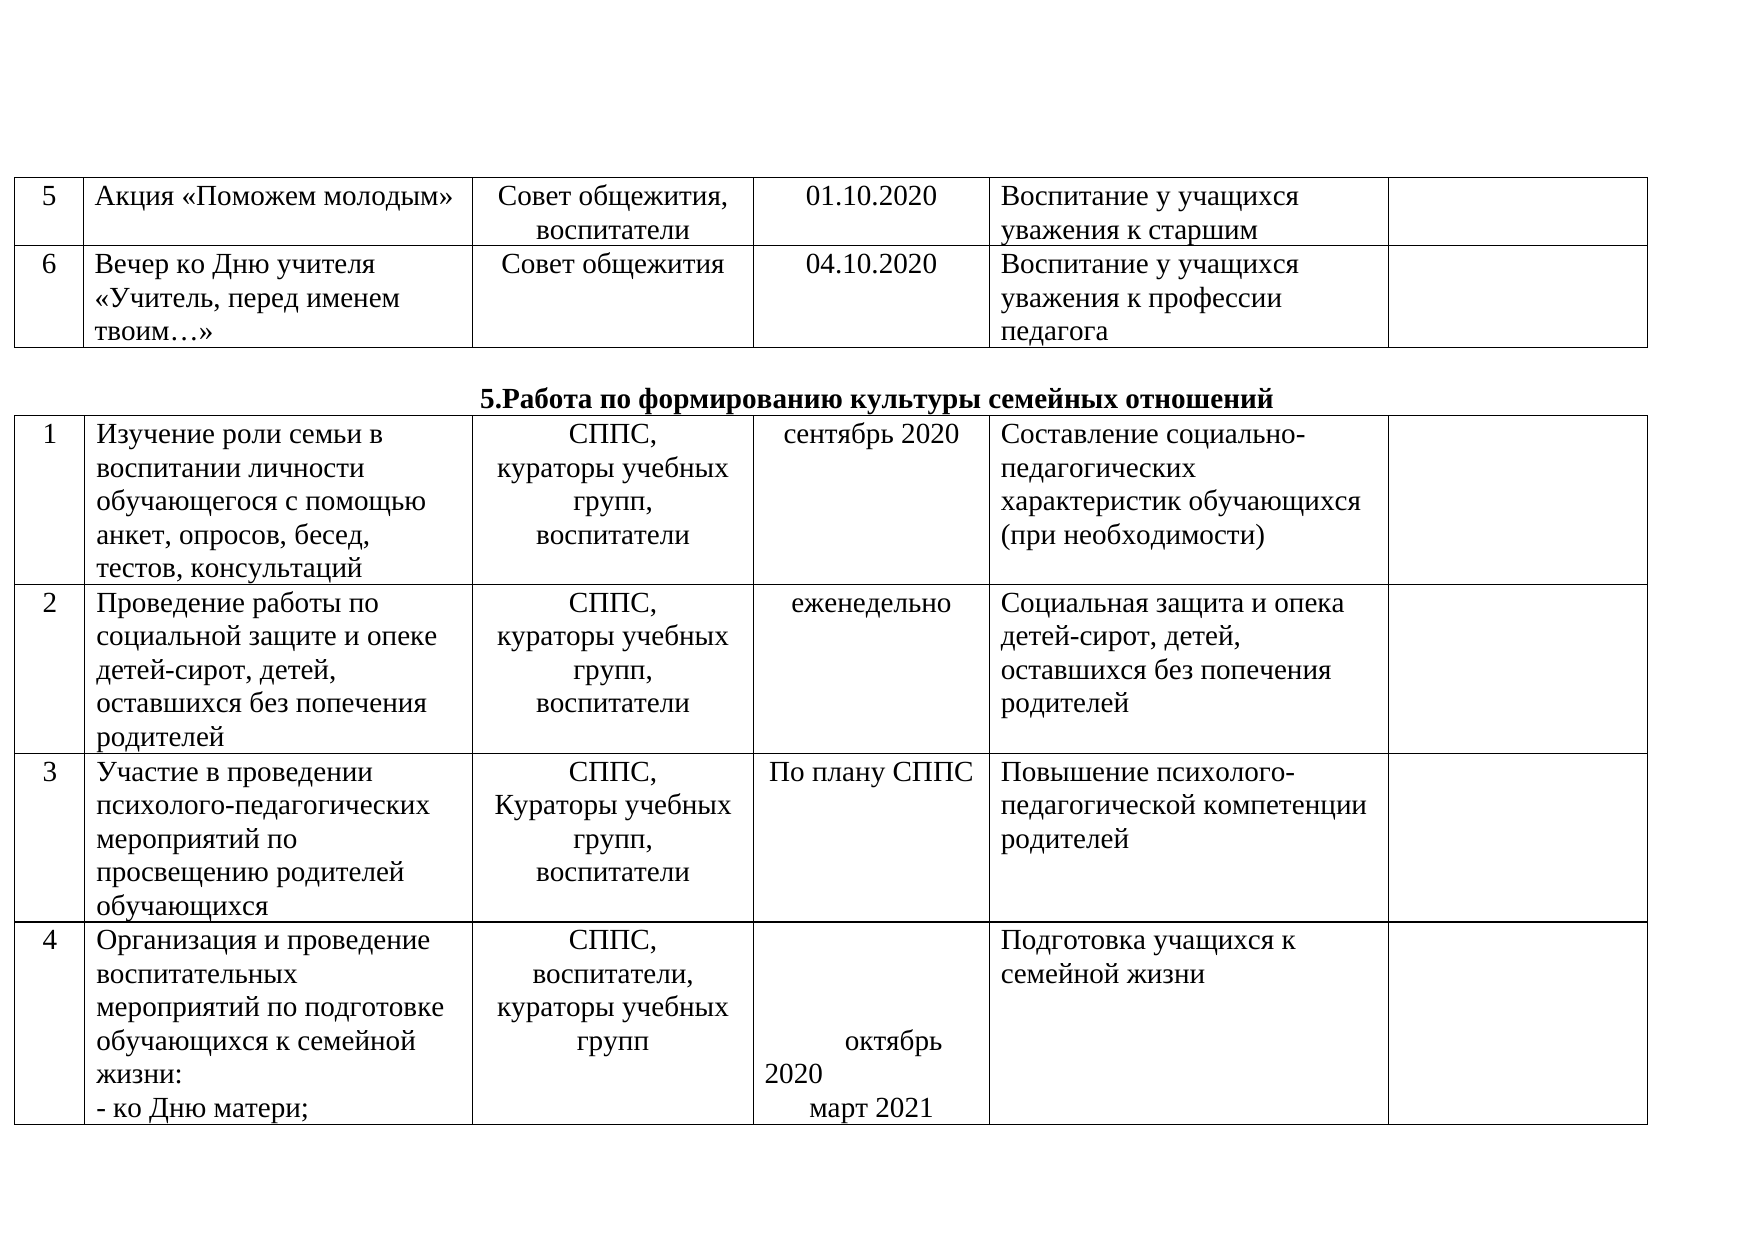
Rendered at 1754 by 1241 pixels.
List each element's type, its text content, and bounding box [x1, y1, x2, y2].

table_cell Воспитание у учащихся уважения к старшим [990, 178, 1388, 245]
table_cell Акция «Поможем молодым» [84, 178, 472, 245]
table_header [1389, 416, 1647, 584]
table_header сентябрь 2020 [754, 416, 989, 584]
table_cell Социальная защита и опека детей-сирот, детей, оставшихся без попечения родителей [990, 585, 1388, 753]
table_header СППС, кураторы учебных групп, воспитатели [473, 416, 753, 584]
table_cell [1389, 178, 1647, 245]
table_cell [473, 923, 753, 1124]
table_cell 04.10.2020 [754, 246, 989, 347]
table_cell Совет общежития [473, 246, 753, 347]
table_cell 01.10.2020 [754, 178, 989, 245]
table_cell [1389, 246, 1647, 347]
text 5.Работа по формированию культуры семейных отношений [118, 382, 1636, 415]
table_cell СППС, Кураторы учебных групп, воспитатели [473, 754, 753, 921]
table_cell [1389, 754, 1647, 921]
table_cell СППС, кураторы учебных групп, воспитатели [473, 585, 753, 753]
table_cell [754, 923, 989, 1124]
table_header Составление социально-педагогических характеристик обучающихся (при необходимости) [990, 416, 1388, 584]
table_header 1 [15, 416, 84, 584]
table_header Изучение роли семьи в воспитании личности обучающегося с помощью анкет, опросов, бесед, тестов, консультаций [85, 416, 472, 584]
table_cell Повышение психолого-педагогической компетенции родителей [990, 754, 1388, 921]
table_cell Участие в проведении психолого-педагогических мероприятий по просвещению родителей обучающихся [85, 754, 472, 921]
table_cell Воспитание у учащихся уважения к профессии педагога [990, 246, 1388, 347]
table_cell еженедельно [754, 585, 989, 753]
table_cell 4 [15, 923, 84, 1124]
table_cell 2 [15, 585, 84, 753]
table_cell 6 [15, 246, 83, 347]
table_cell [473, 178, 753, 245]
table_cell 5 [15, 178, 83, 245]
table_cell 3 [15, 754, 84, 921]
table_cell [990, 923, 1388, 1124]
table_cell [85, 923, 472, 1124]
table_cell Проведение работы по социальной защите и опеке детей-сирот, детей, оставшихся без попечения родителей [85, 585, 472, 753]
table_cell Вечер ко Дню учителя «Учитель, перед именем твоим…» [84, 246, 472, 347]
table_cell По плану СППС [754, 754, 989, 921]
table_cell [1389, 585, 1647, 753]
table_cell [1389, 923, 1647, 1124]
